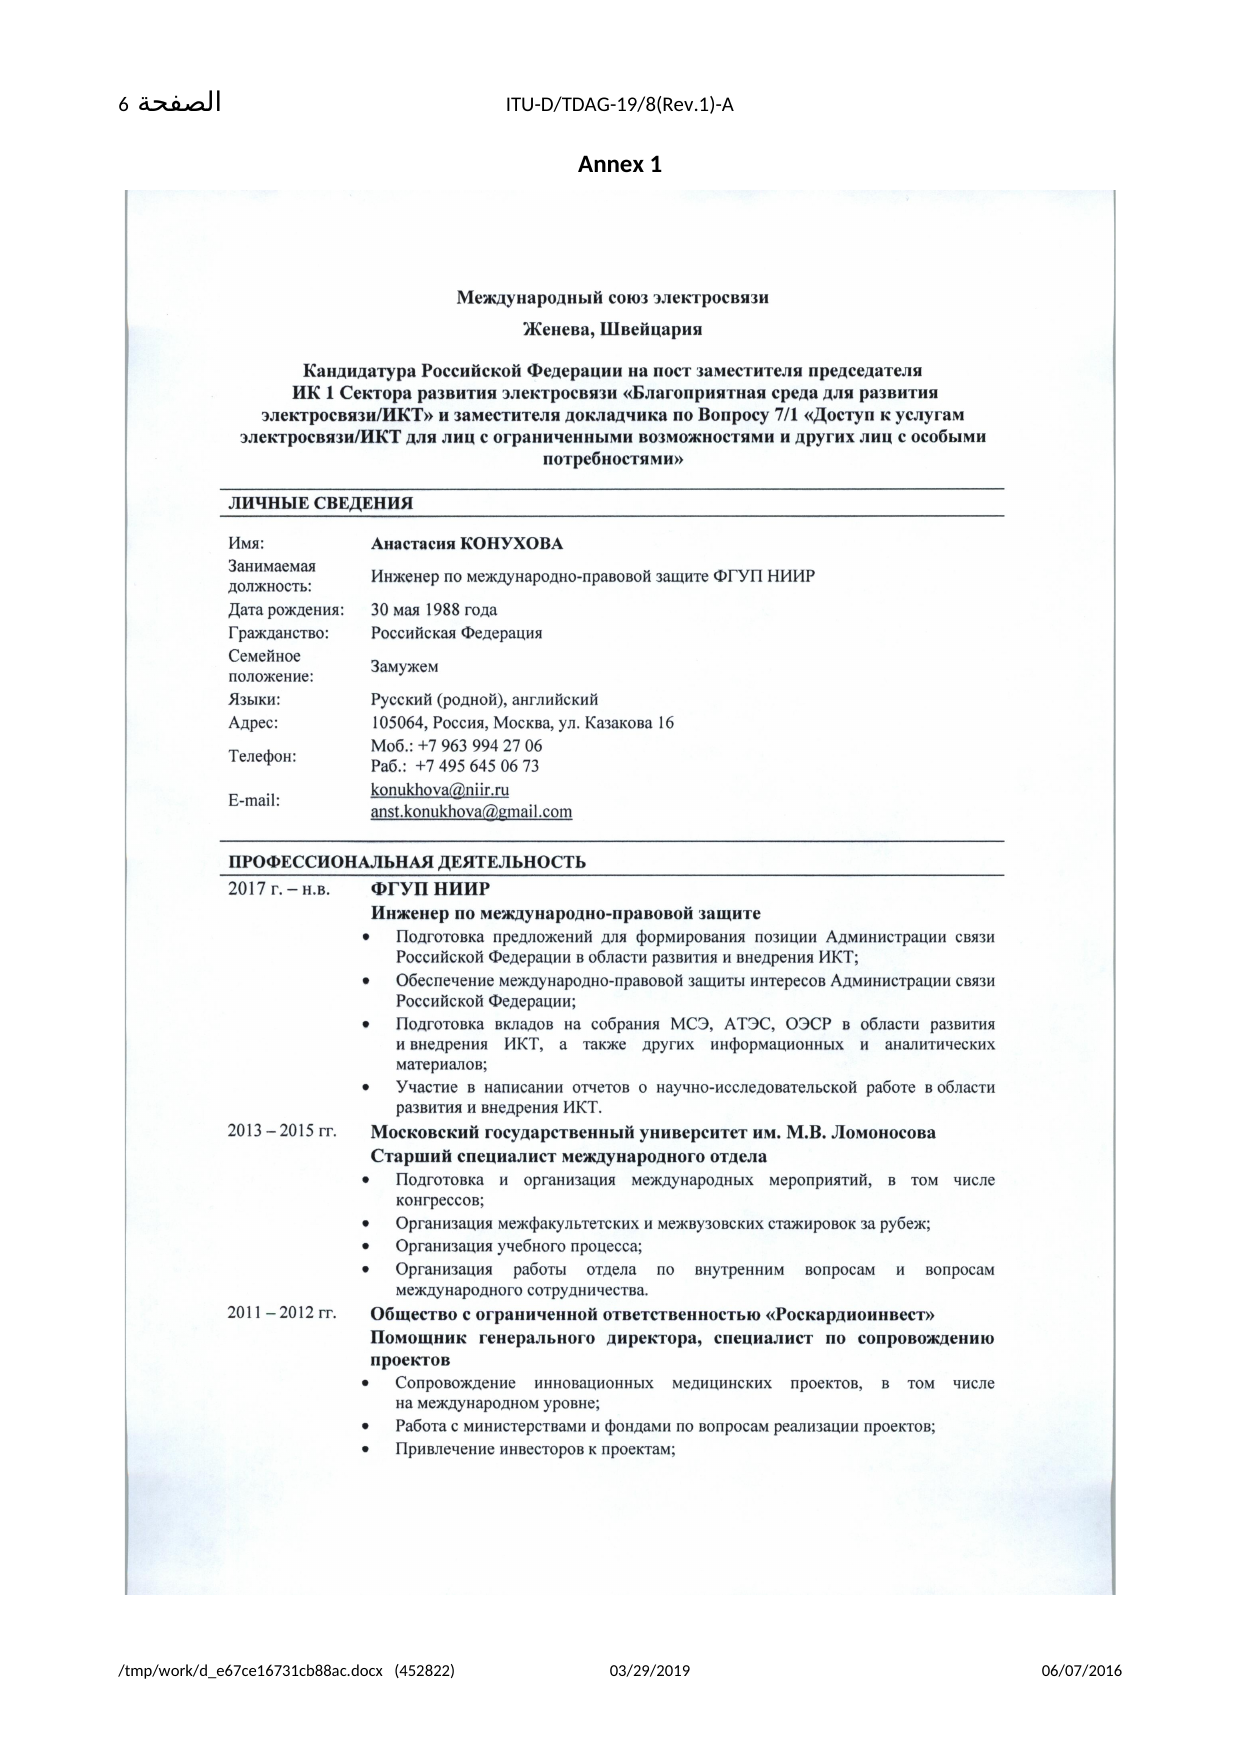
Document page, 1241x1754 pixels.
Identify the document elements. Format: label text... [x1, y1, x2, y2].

text Annex 1 [118, 148, 1122, 178]
picture [124, 190, 1116, 1595]
